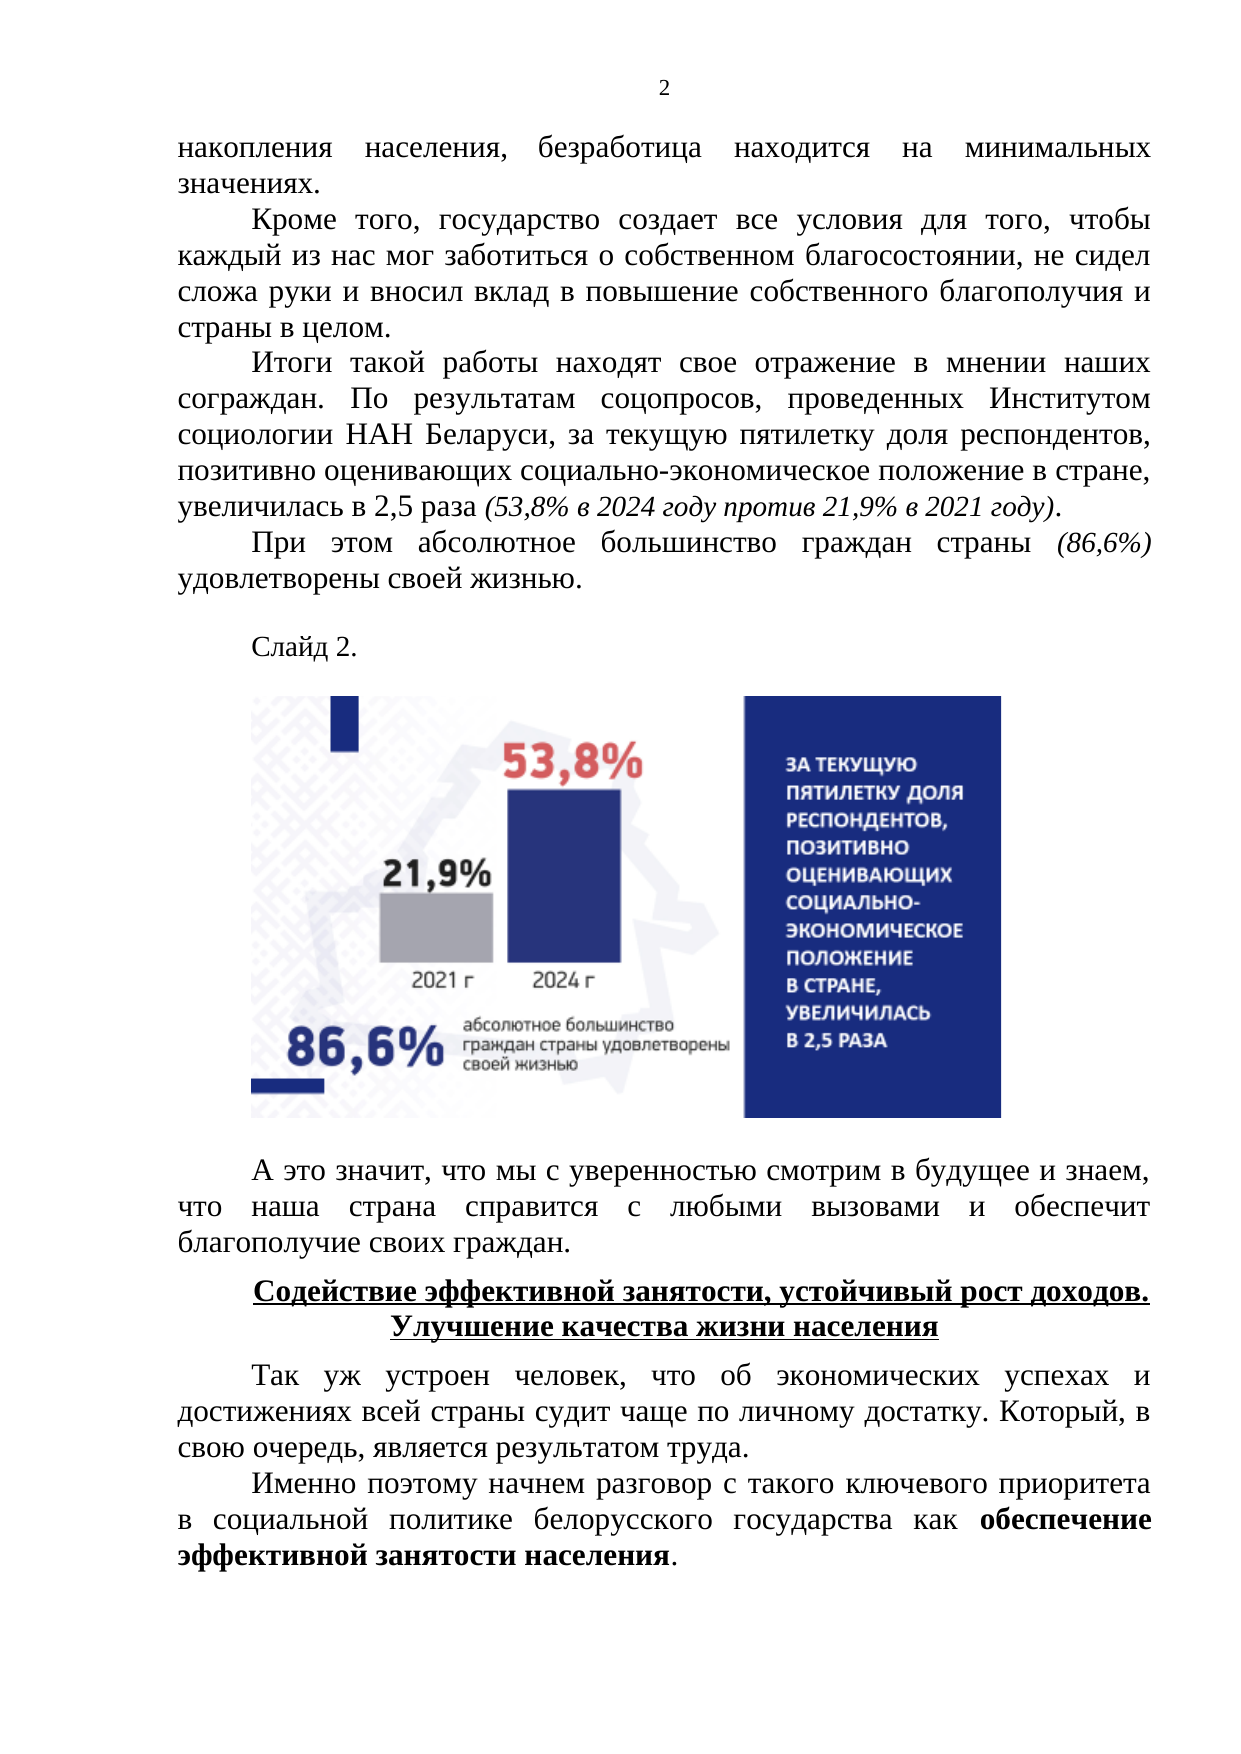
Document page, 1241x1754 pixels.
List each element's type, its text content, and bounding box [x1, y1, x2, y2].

text Итоги такой работы находят свое отражение в мнении наших сограждан. По результатам соцопросов, проведенных Институтом социологии НАН Беларуси, за текущую пятилетку доля респондентов, позитивно оценивающих социально-экономическое положение в стране, увеличилась в 2,5 раза (53,8% в 2024 году против 21,9% в 2021 году). [177, 344, 1152, 523]
text При этом абсолютное большинство граждан страны (86,6%) удовлетворены своей жизнью. [177, 523, 1152, 595]
text Слайд 2. [177, 629, 1152, 662]
picture [251, 696, 1002, 1118]
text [177, 128, 1152, 200]
text Так уж устроен человек, что об экономических успехах и достижениях всей страны судит чаще по личному достатку. Который, в свою очередь, является результатом труда. [177, 1356, 1152, 1464]
text Содействие эффективной занятости, устойчивый рост доходов. Улучшение качества жизни населения [177, 1272, 1152, 1344]
text Кроме того, государство создает все условия для того, чтобы каждый из нас мог заботиться о собственном благосостоянии, не сидел сложа руки и вносил вклад в повышение собственного благополучия и страны в целом. [177, 200, 1152, 344]
text А это значит, что мы с уверенностью смотрим в будущее и знаем, что наша страна справится с любыми вызовами и обеспечит благополучие своих граждан. [177, 1151, 1152, 1259]
text Именно поэтому начнем разговор с такого ключевого приоритета в социальной политике белорусского государства как обеспечение эффективной занятости населения. [177, 1464, 1152, 1572]
